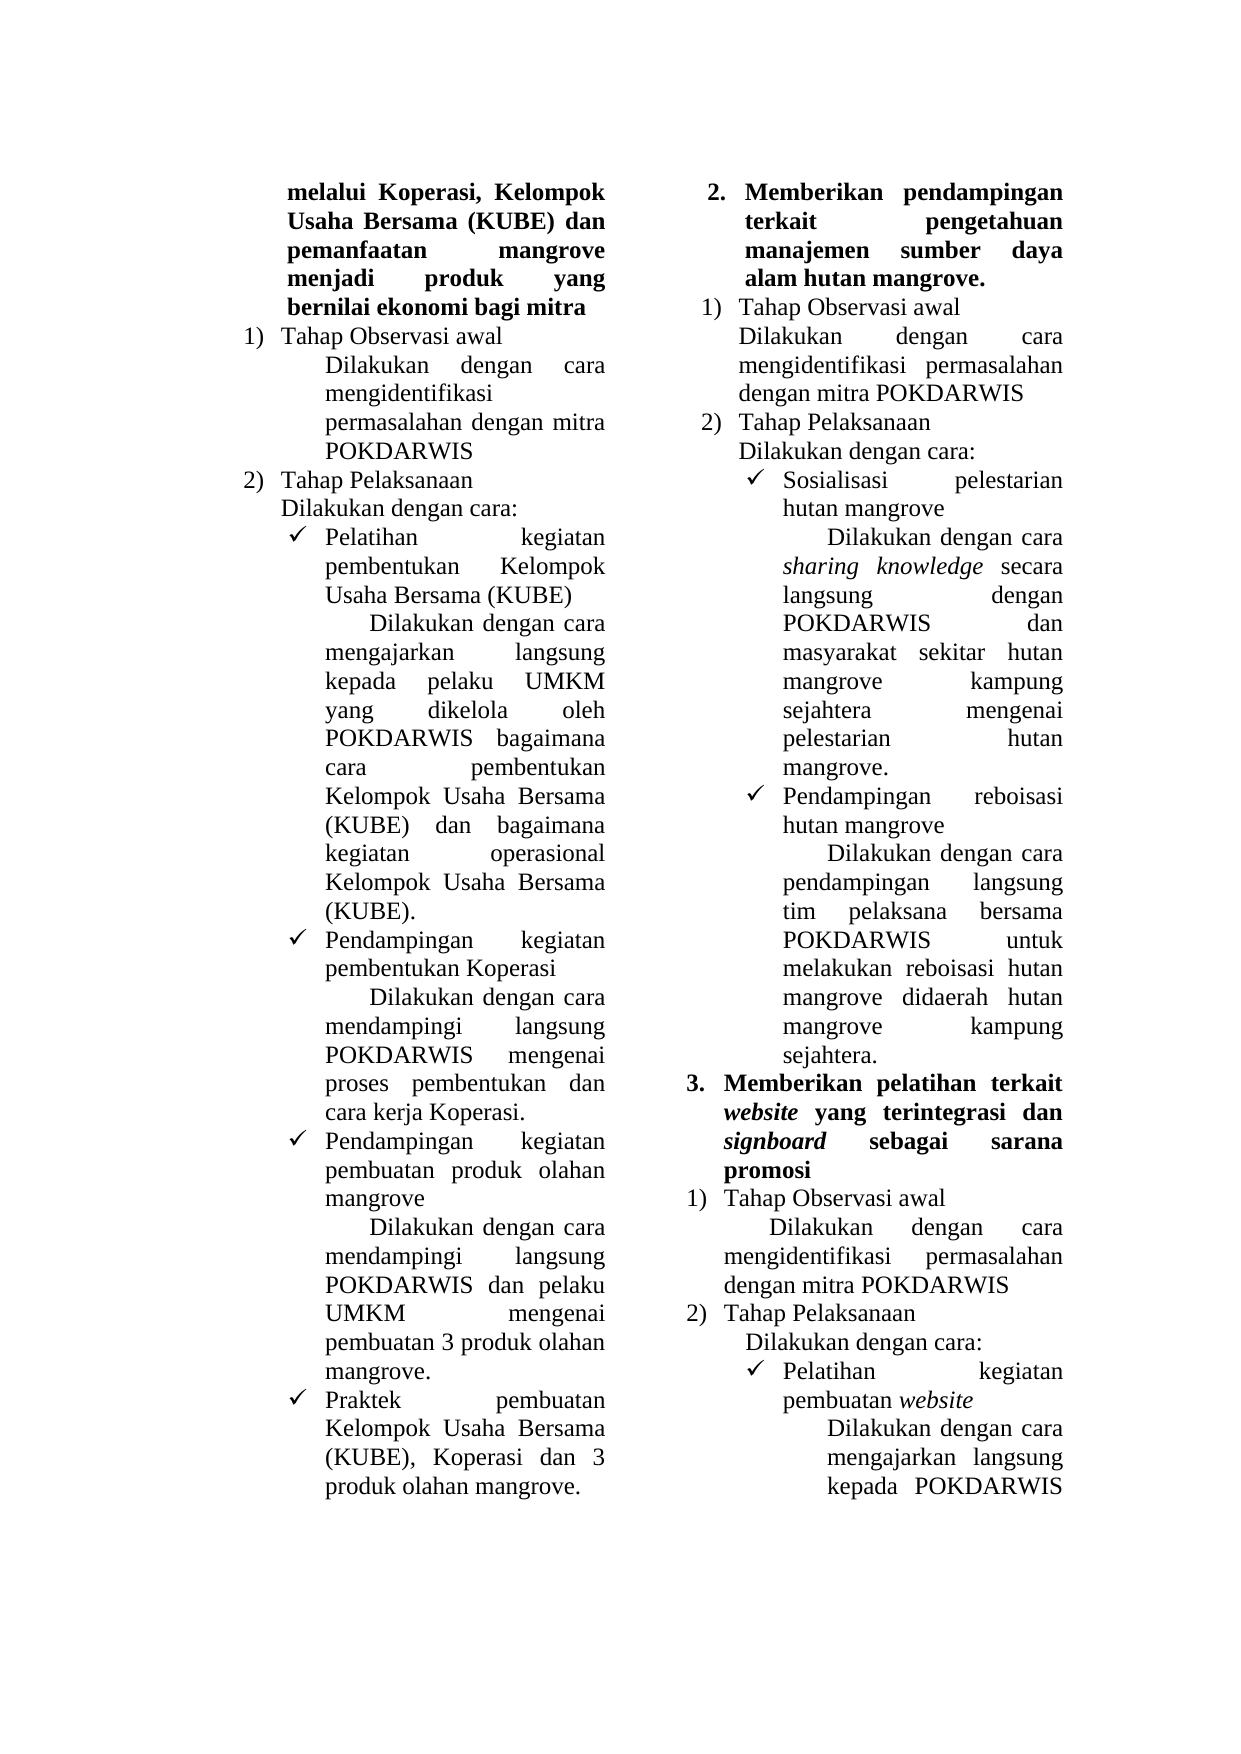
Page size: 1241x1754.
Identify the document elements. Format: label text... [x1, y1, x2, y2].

list Dilakukan dengan cara mengidentifikasi permasalahan dengan mitra POKDARWIS [325, 350, 605, 465]
list Pendampingan kegiatan pembuatan produk olahan mangrove [287, 1126, 605, 1212]
list Pelatihan kegiatan pembuatan website [745, 1356, 1063, 1413]
list Pelatihan kegiatan pembentukan Kelompok Usaha Bersama (KUBE) [287, 522, 605, 608]
list Dilakukan dengan cara mengidentifikasi permasalahan dengan mitra POKDARWIS [738, 321, 1063, 407]
list Memberikan pelatihan terkait website yang terintegrasi dan signboard sebagai sarana promosi [686, 1068, 1063, 1183]
list Dilakukan dengan cara pendampingan langsung tim pelaksana bersama POKDARWIS untuk melakukan reboisasi hutan mangrove didaerah hutan mangrove kampung sejahtera. [783, 838, 1063, 1068]
list Tahap Pelaksanaan [243, 465, 605, 493]
list Dilakukan dengan cara: [738, 436, 1063, 465]
list Dilakukan dengan cara mengidentifikasi permasalahan dengan mitra POKDARWIS [723, 1212, 1063, 1298]
list Dilakukan dengan cara mendampingi langsung POKDARWIS mengenai proses pembentukan dan cara kerja Koperasi. [325, 982, 605, 1126]
list Sosialisasi pelestarian hutan mangrove [745, 465, 1063, 522]
list Tahap Observasi awal [686, 1183, 1063, 1212]
list Tahap Pelaksanaan [686, 1298, 1063, 1327]
list Dilakukan dengan cara mendampingi langsung POKDARWIS dan pelaku UMKM mengenai pembuatan 3 produk olahan mangrove. [325, 1212, 605, 1385]
list Praktek pembuatan Kelompok Usaha Bersama (KUBE), Koperasi dan 3 produk olahan mangrove. [287, 1385, 605, 1500]
list Dilakukan dengan cara: [281, 493, 605, 522]
list Tahap Pelaksanaan [701, 407, 1063, 436]
list Tahap Observasi awal [701, 292, 1063, 321]
list Memberikan pendampingan terkait pengetahuan manajemen sumber daya alam hutan mangrove. [707, 177, 1063, 292]
list Dilakukan dengan cara mengajarkan langsung kepada pelaku UMKM yang dikelola oleh POKDARWIS bagaimana cara pembentukan Kelompok Usaha Bersama (KUBE) dan bagaimana kegiatan operasional Kelompok Usaha Bersama (KUBE). [325, 608, 605, 925]
list Dilakukan dengan cara sharing knowledge secara langsung dengan POKDARWIS dan masyarakat sekitar hutan mangrove kampung sejahtera mengenai pelestarian hutan mangrove. [783, 522, 1063, 781]
list Tahap Observasi awal [243, 321, 605, 350]
list Dilakukan dengan cara: [723, 1327, 1063, 1356]
list Pendampingan kegiatan pembentukan Koperasi [287, 925, 605, 982]
list Pendampingan reboisasi hutan mangrove [745, 781, 1063, 838]
